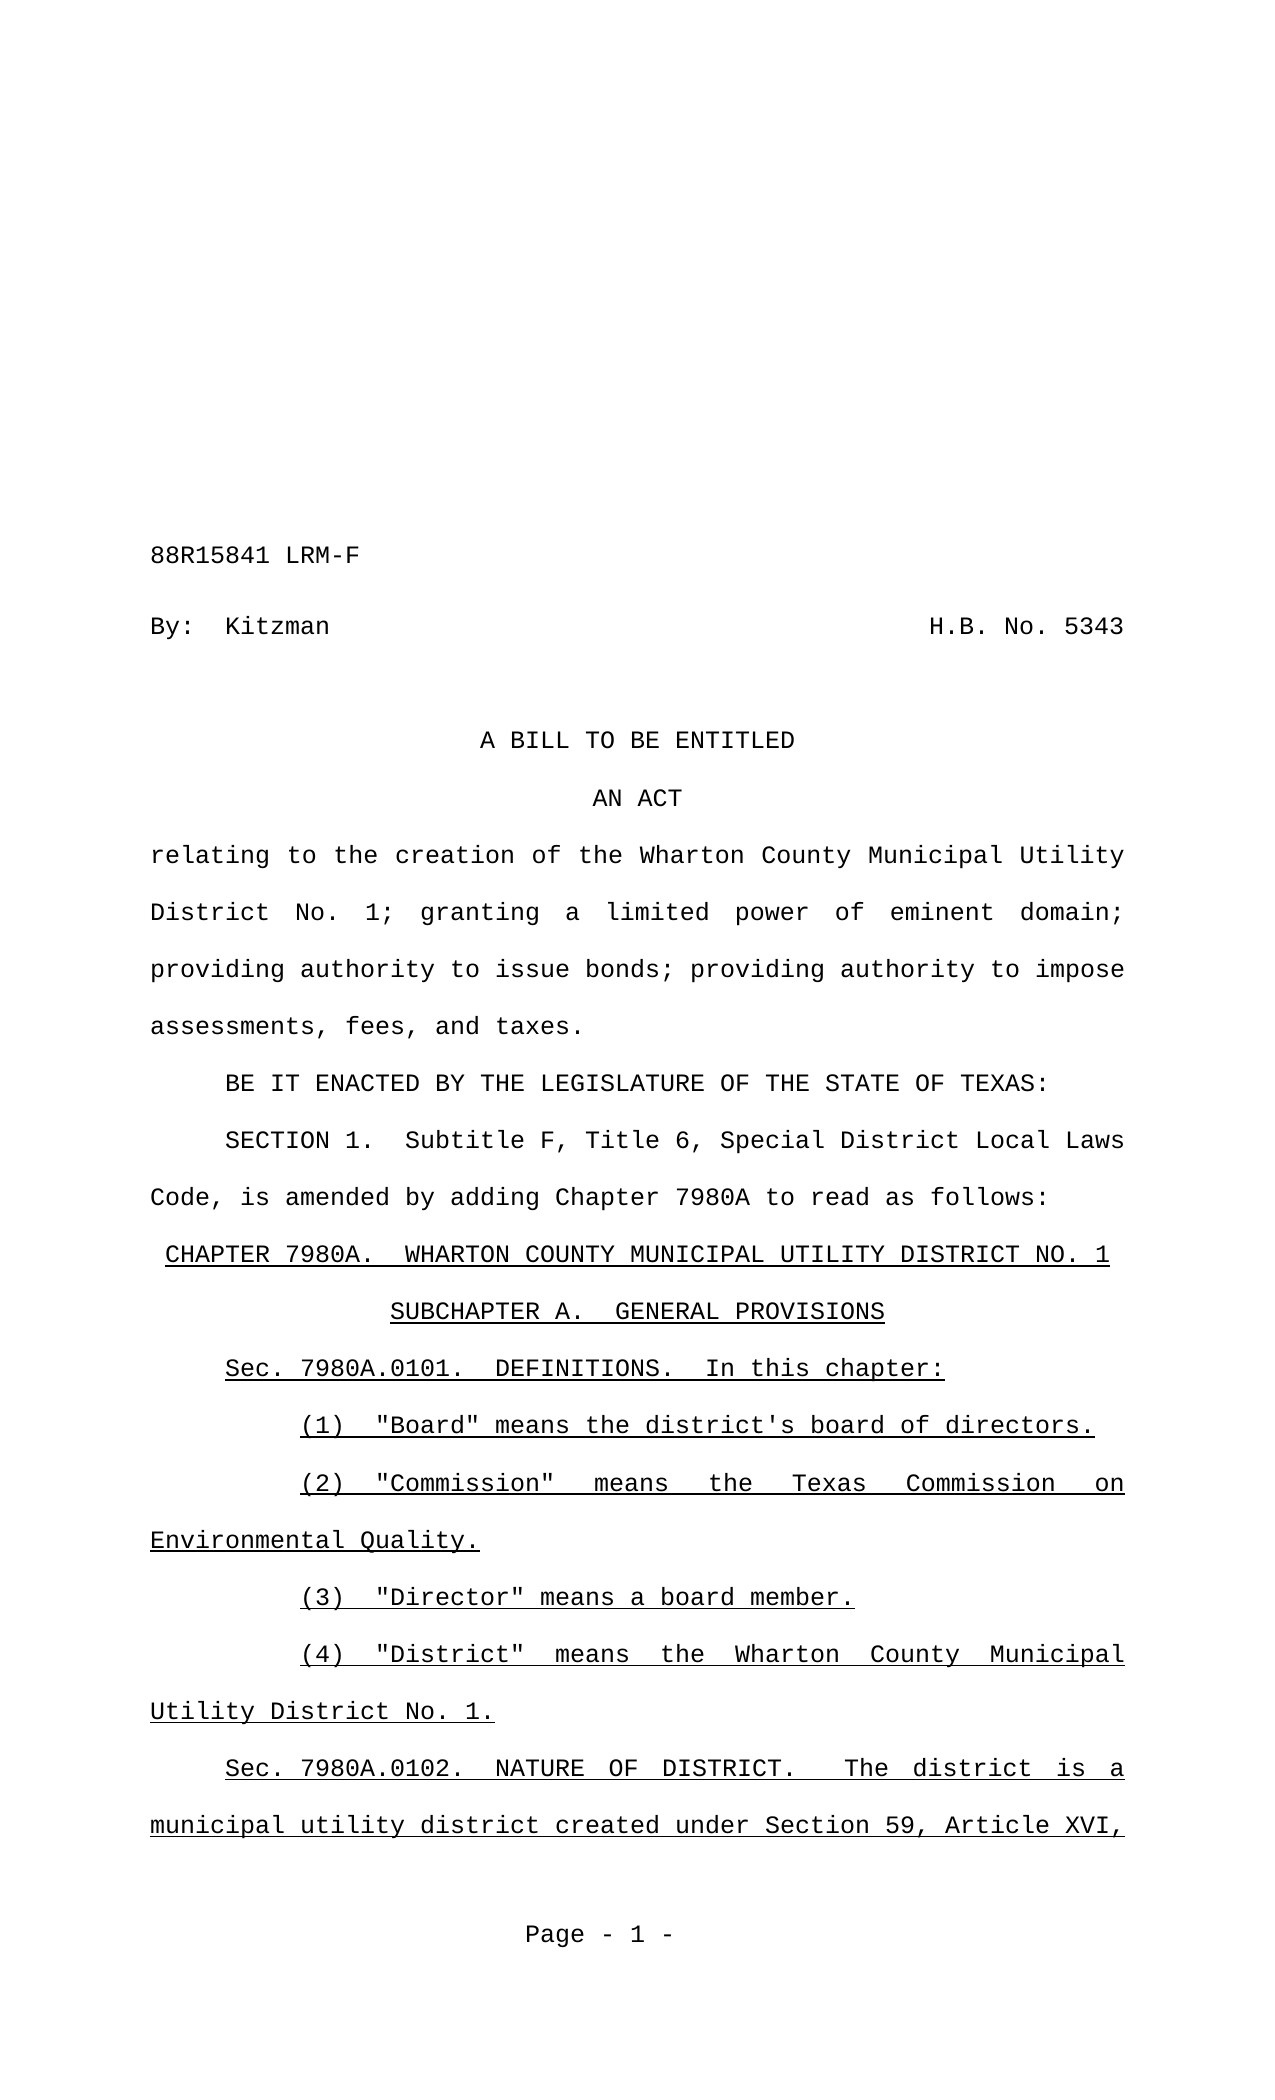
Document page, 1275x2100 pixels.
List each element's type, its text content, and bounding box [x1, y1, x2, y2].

text (2) "Commission" means the Texas Commission on Environmental Quality. [150, 1470, 1125, 1556]
text Sec. 7980A.0101. DEFINITIONS. In this chapter: [150, 1356, 1125, 1384]
text By: Kitzman H.B. No. 5343 [150, 614, 1125, 642]
text SUBCHAPTER A. GENERAL PROVISIONS [150, 1299, 1125, 1327]
text CHAPTER 7980A. WHARTON COUNTY MUNICIPAL UTILITY DISTRICT NO. 1 [150, 1242, 1125, 1270]
text A BILL TO BE ENTITLED [150, 728, 1125, 756]
text relating to the creation of the Wharton County Municipal Utility District No. 1; granting a limited power of eminent domain; providing authority to issue bonds; providing authority to impose assessments, fees, and taxes. [150, 842, 1125, 1042]
text SECTION 1. Subtitle F, Title 6, Special District Local Laws Code, is amended by adding Chapter 7980A to read as follows: [150, 1127, 1125, 1213]
text 88R15841 LRM-F [150, 542, 1125, 571]
text BE IT ENACTED BY THE LEGISLATURE OF THE STATE OF TEXAS: [150, 1070, 1125, 1099]
text (1) "Board" means the district's board of directors. [150, 1413, 1125, 1441]
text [150, 1755, 1125, 1836]
text AN ACT [150, 785, 1125, 813]
text (4) "District" means the Wharton County Municipal Utility District No. 1. [150, 1641, 1125, 1727]
text (3) "Director" means a board member. [150, 1584, 1125, 1613]
